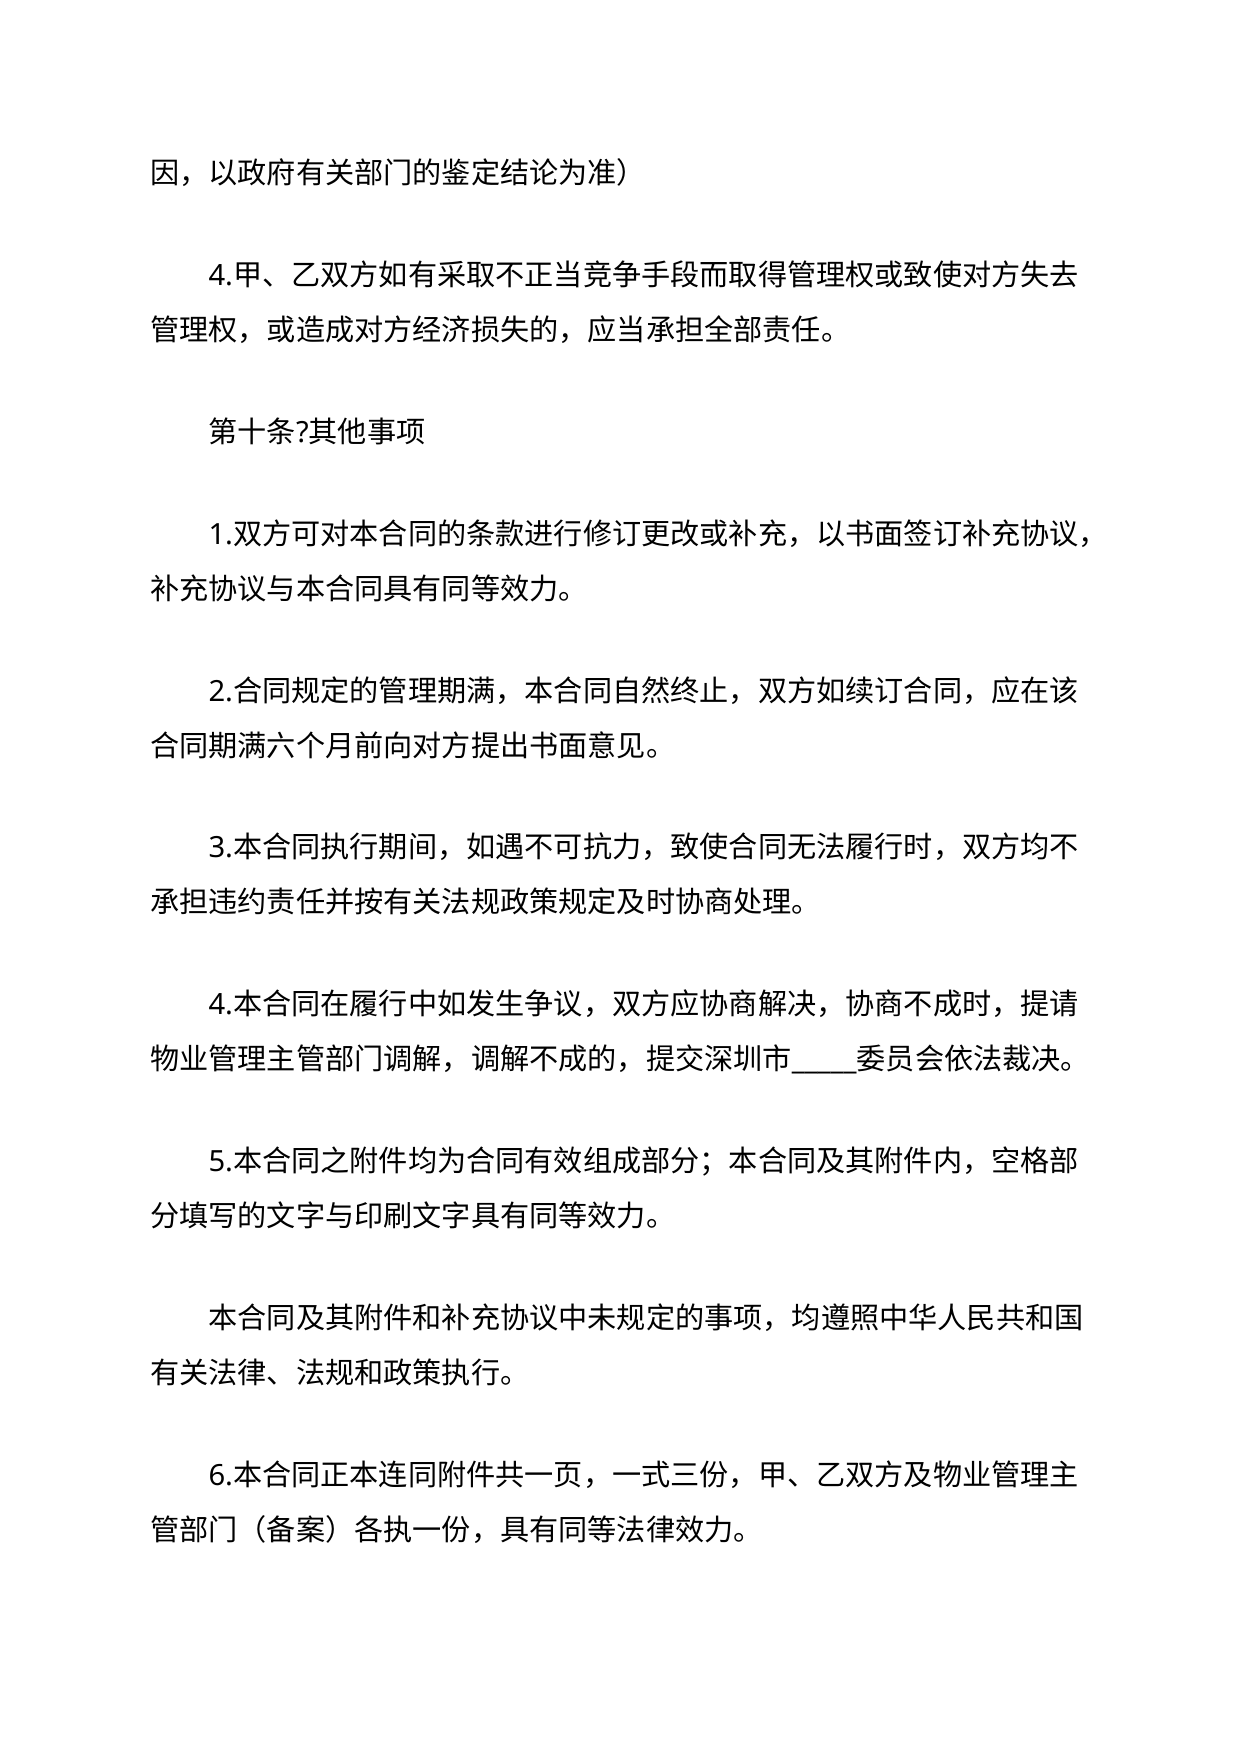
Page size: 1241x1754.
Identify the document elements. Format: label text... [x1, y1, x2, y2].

text 4.甲、乙双方如有采取不正当竞争手段而取得管理权或致使对方失去管理权，或造成对方经济损失的，应当承担全部责任。 [150, 252, 1090, 349]
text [150, 150, 1090, 192]
text 第十条?其他事项 [150, 408, 1090, 451]
text 4.本合同在履行中如发生争议，双方应协商解决，协商不成时，提请物业管理主管部门调解，调解不成的，提交深圳市_____委员会依法裁决。 [150, 981, 1090, 1078]
text 本合同及其附件和补充协议中未规定的事项，均遵照中华人民共和国有关法律、法规和政策执行。 [150, 1294, 1090, 1392]
text 6.本合同正本连同附件共一页，一式三份，甲、乙双方及物业管理主管部门（备案）各执一份，具有同等法律效力。 [150, 1451, 1090, 1548]
text 1.双方可对本合同的条款进行修订更改或补充，以书面签订补充协议，补充协议与本合同具有同等效力。 [150, 511, 1090, 608]
text 2.合同规定的管理期满，本合同自然终止，双方如续订合同，应在该合同期满六个月前向对方提出书面意见。 [150, 667, 1090, 764]
text 5.本合同之附件均为合同有效组成部分；本合同及其附件内，空格部分填写的文字与印刷文字具有同等效力。 [150, 1138, 1090, 1235]
text 3.本合同执行期间，如遇不可抗力，致使合同无法履行时，双方均不承担违约责任并按有关法规政策规定及时协商处理。 [150, 824, 1090, 921]
